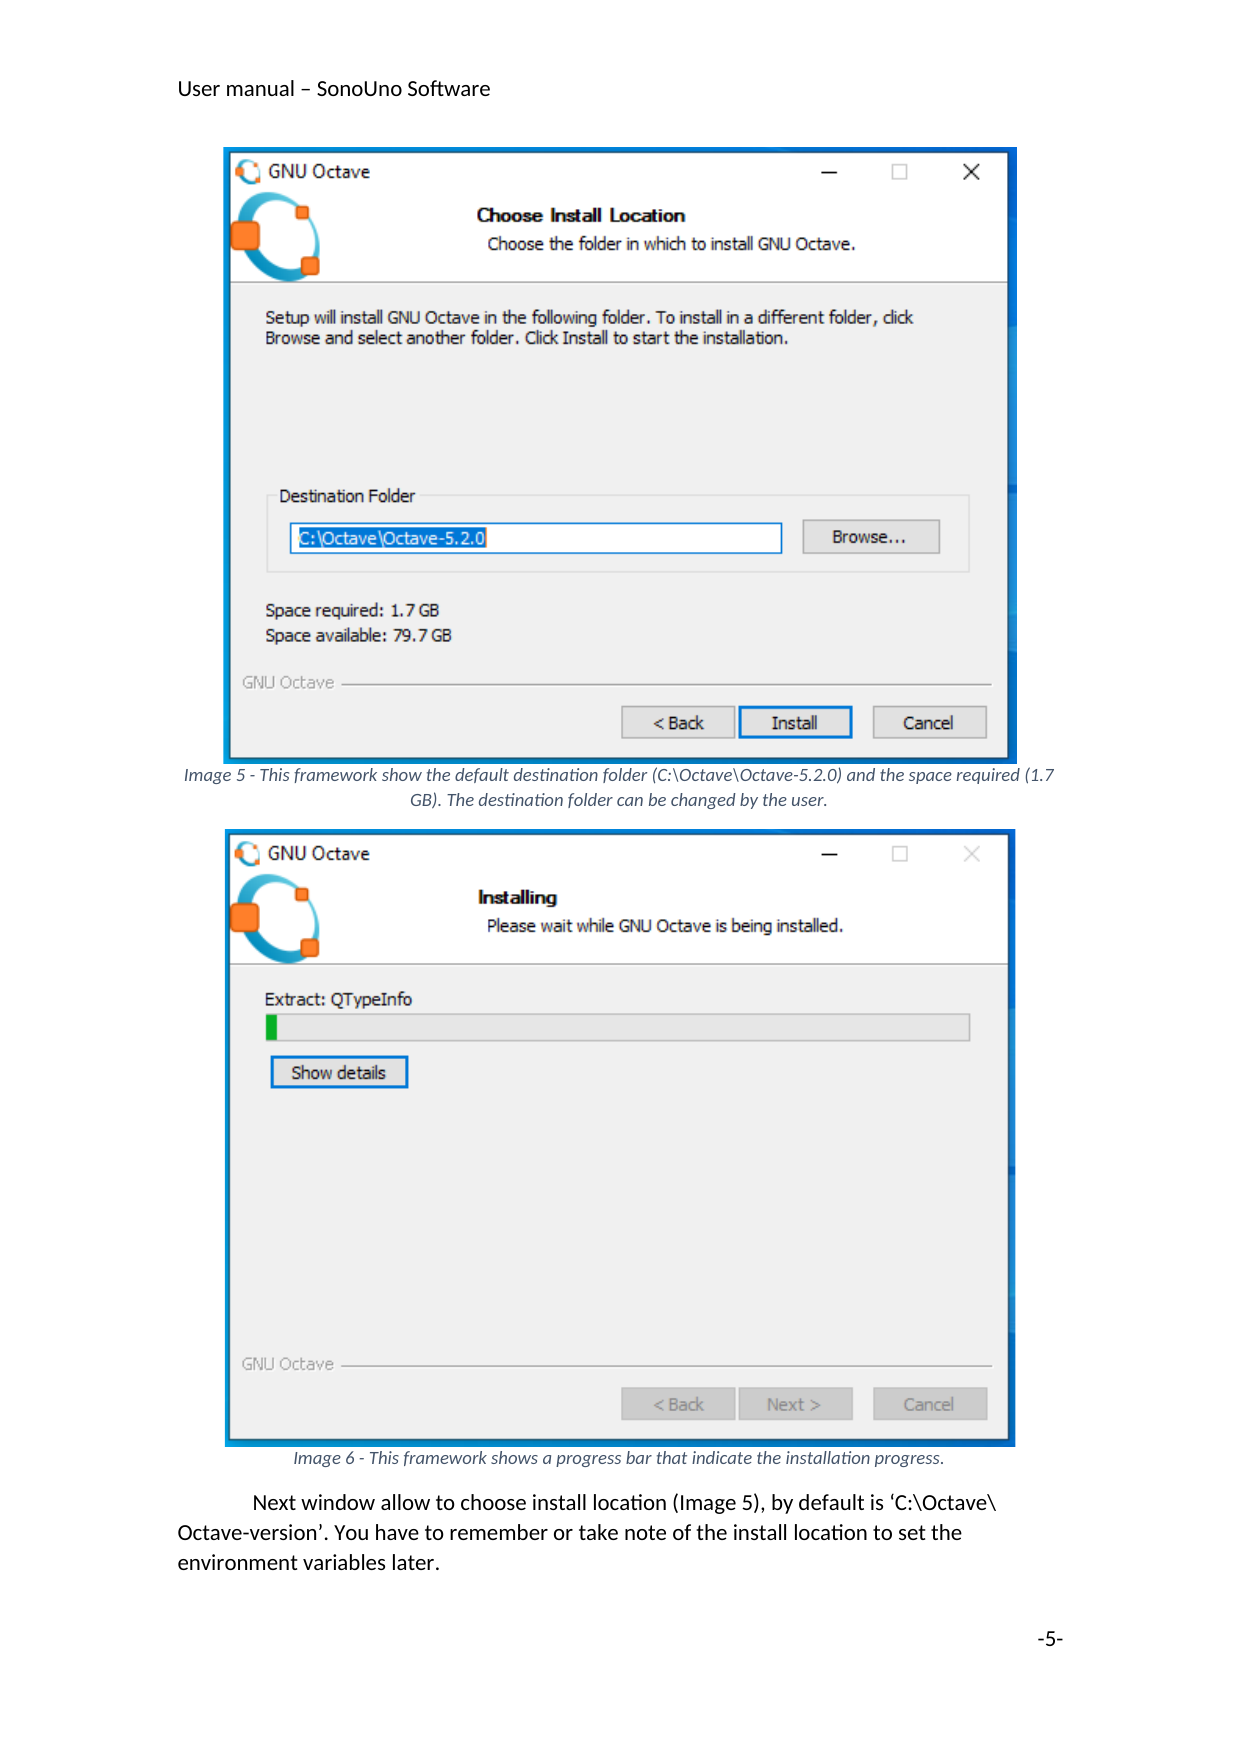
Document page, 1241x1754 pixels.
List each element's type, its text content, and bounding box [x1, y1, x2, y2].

text Image 5 - This framework show the default destination folder (C:\Octave\Octave-5.2.0) and the space required (1.7 GB). The destination folder can be changed by the user. [177, 763, 1063, 811]
picture [230, 147, 1017, 764]
text Next window allow to choose install location (Image 5), by default is ‘C:\Octave\Octave-version’. You have to remember or take note of the install location to set the environment variables later. [177, 1488, 1063, 1576]
picture [229, 829, 1016, 1447]
text Image 6 - This framework shows a progress bar that indicate the installation progress. [177, 1446, 1063, 1469]
